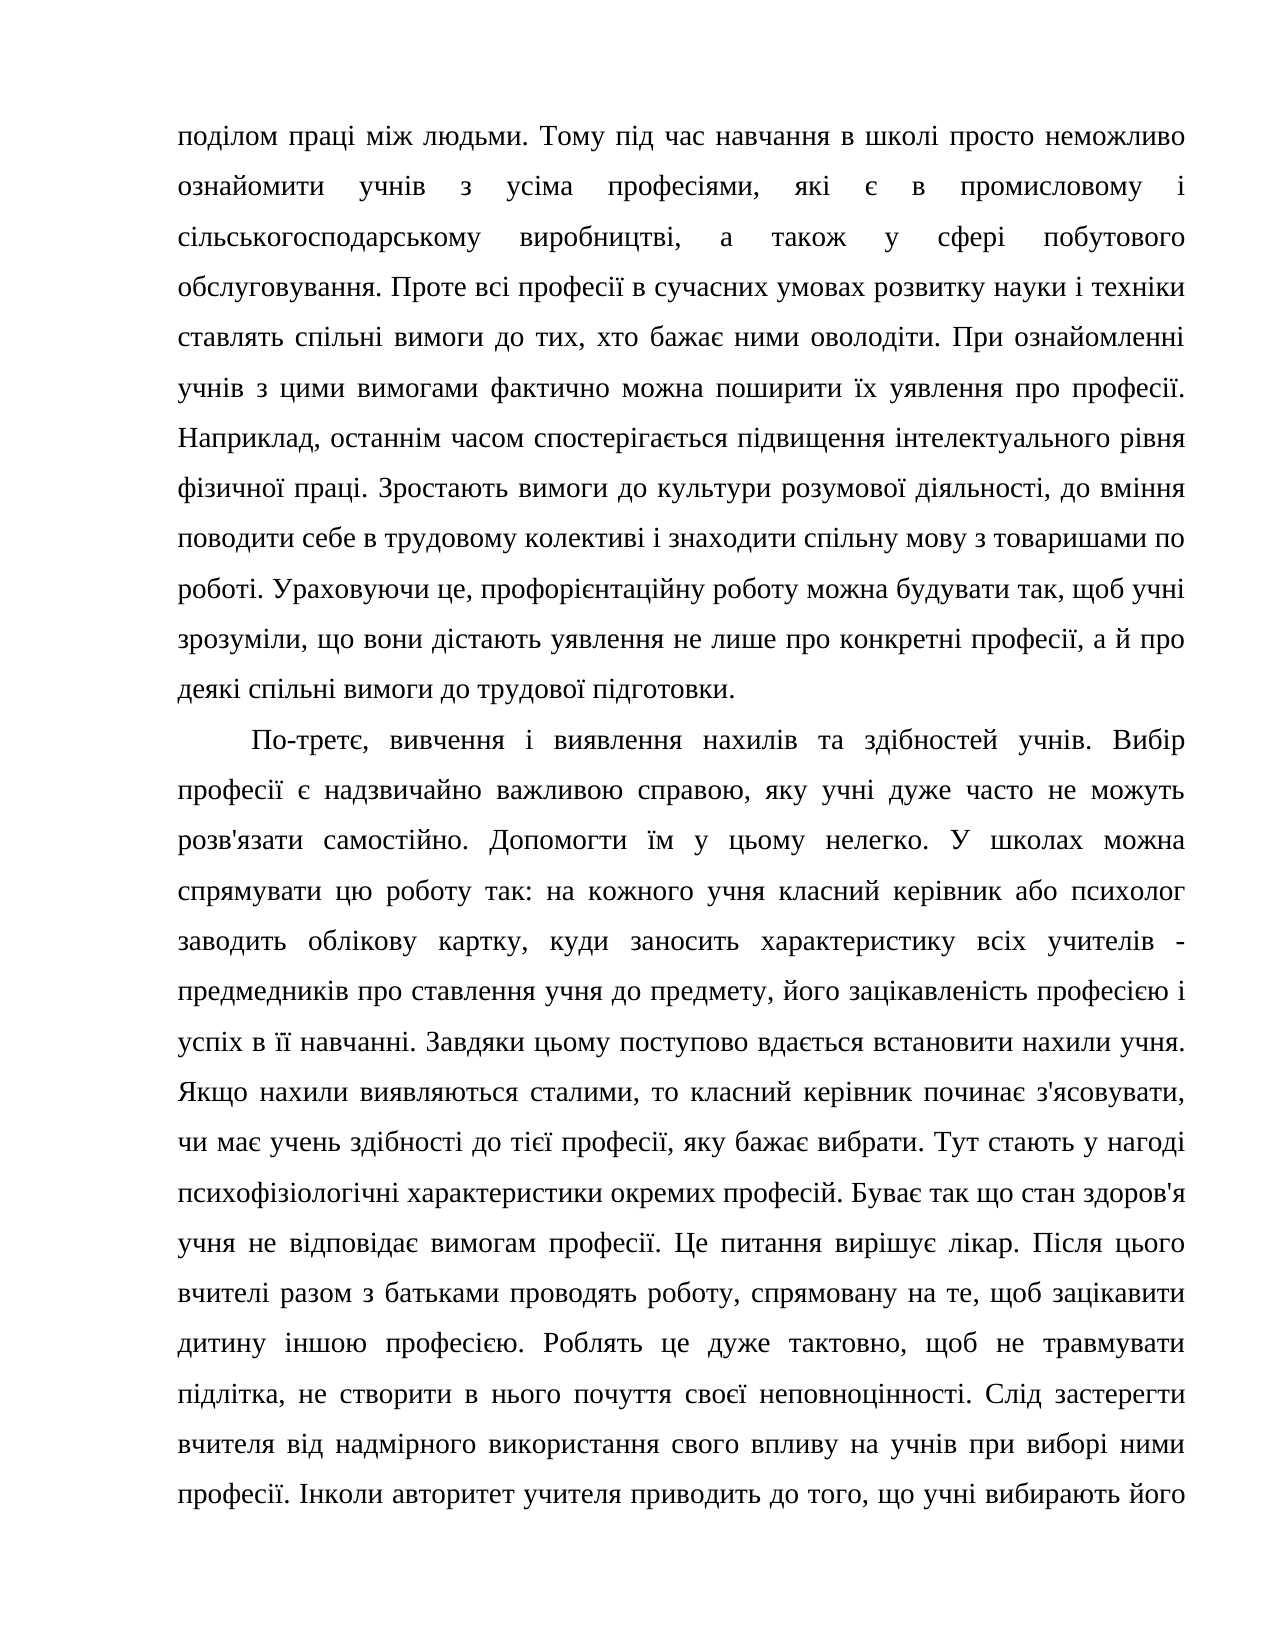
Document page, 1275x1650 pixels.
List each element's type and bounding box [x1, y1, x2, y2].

text [177, 118, 1186, 705]
text [177, 722, 1186, 1510]
